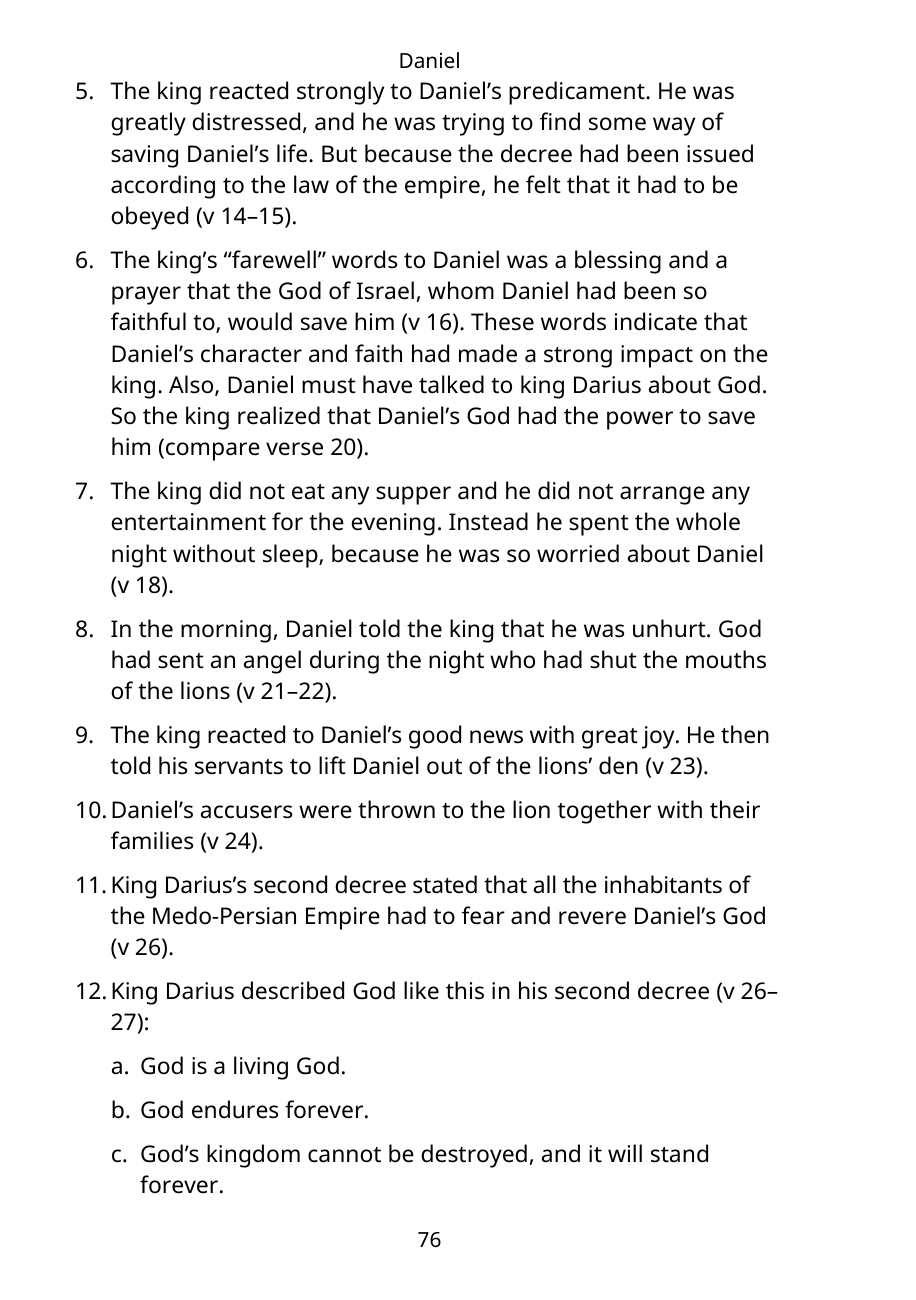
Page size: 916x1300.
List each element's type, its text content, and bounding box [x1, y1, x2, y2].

list The king’s “farewell” words to Daniel was a blessing and a prayer that the God of Israel, whom Daniel had been so faithful to, would save him (v 16). These words indicate that Daniel’s character and faith had made a strong impact on the king. Also, Daniel must have talked to king Darius about God. So the king realized that Daniel’s God had the power to save him (compare verse 20). [75, 244, 784, 462]
list The king did not eat any supper and he did not arrange any entertainment for the evening. Instead he spent the whole night without sleep, because he was so worried about Daniel (v 18). [75, 475, 784, 600]
list The king reacted to Daniel’s good news with great joy. He then told his servants to lift Daniel out of the lions’ den (v 23). [75, 719, 784, 781]
list Daniel’s accusers were thrown to the lion together with their families (v 24). [75, 794, 784, 856]
list God is a living God. [111, 1050, 784, 1081]
list God’s kingdom cannot be destroyed, and it will stand forever. [111, 1137, 784, 1200]
list In the morning, Daniel told the king that he was unhurt. God had sent an angel during the night who had shut the mouths of the lions (v 21–22). [75, 612, 784, 706]
list The king reacted strongly to Daniel’s predicament. He was greatly distressed, and he was trying to find some way of saving Daniel’s life. But because the decree had been issued according to the law of the empire, he felt that it had to be obeyed (v 14–15). [75, 75, 784, 231]
list God endures forever. [111, 1094, 784, 1125]
list King Darius described God like this in his second decree (v 26–27): [75, 975, 784, 1037]
list King Darius’s second decree stated that all the inhabitants of the Medo-Persian Empire had to fear and revere Daniel’s God (v 26). [75, 869, 784, 962]
